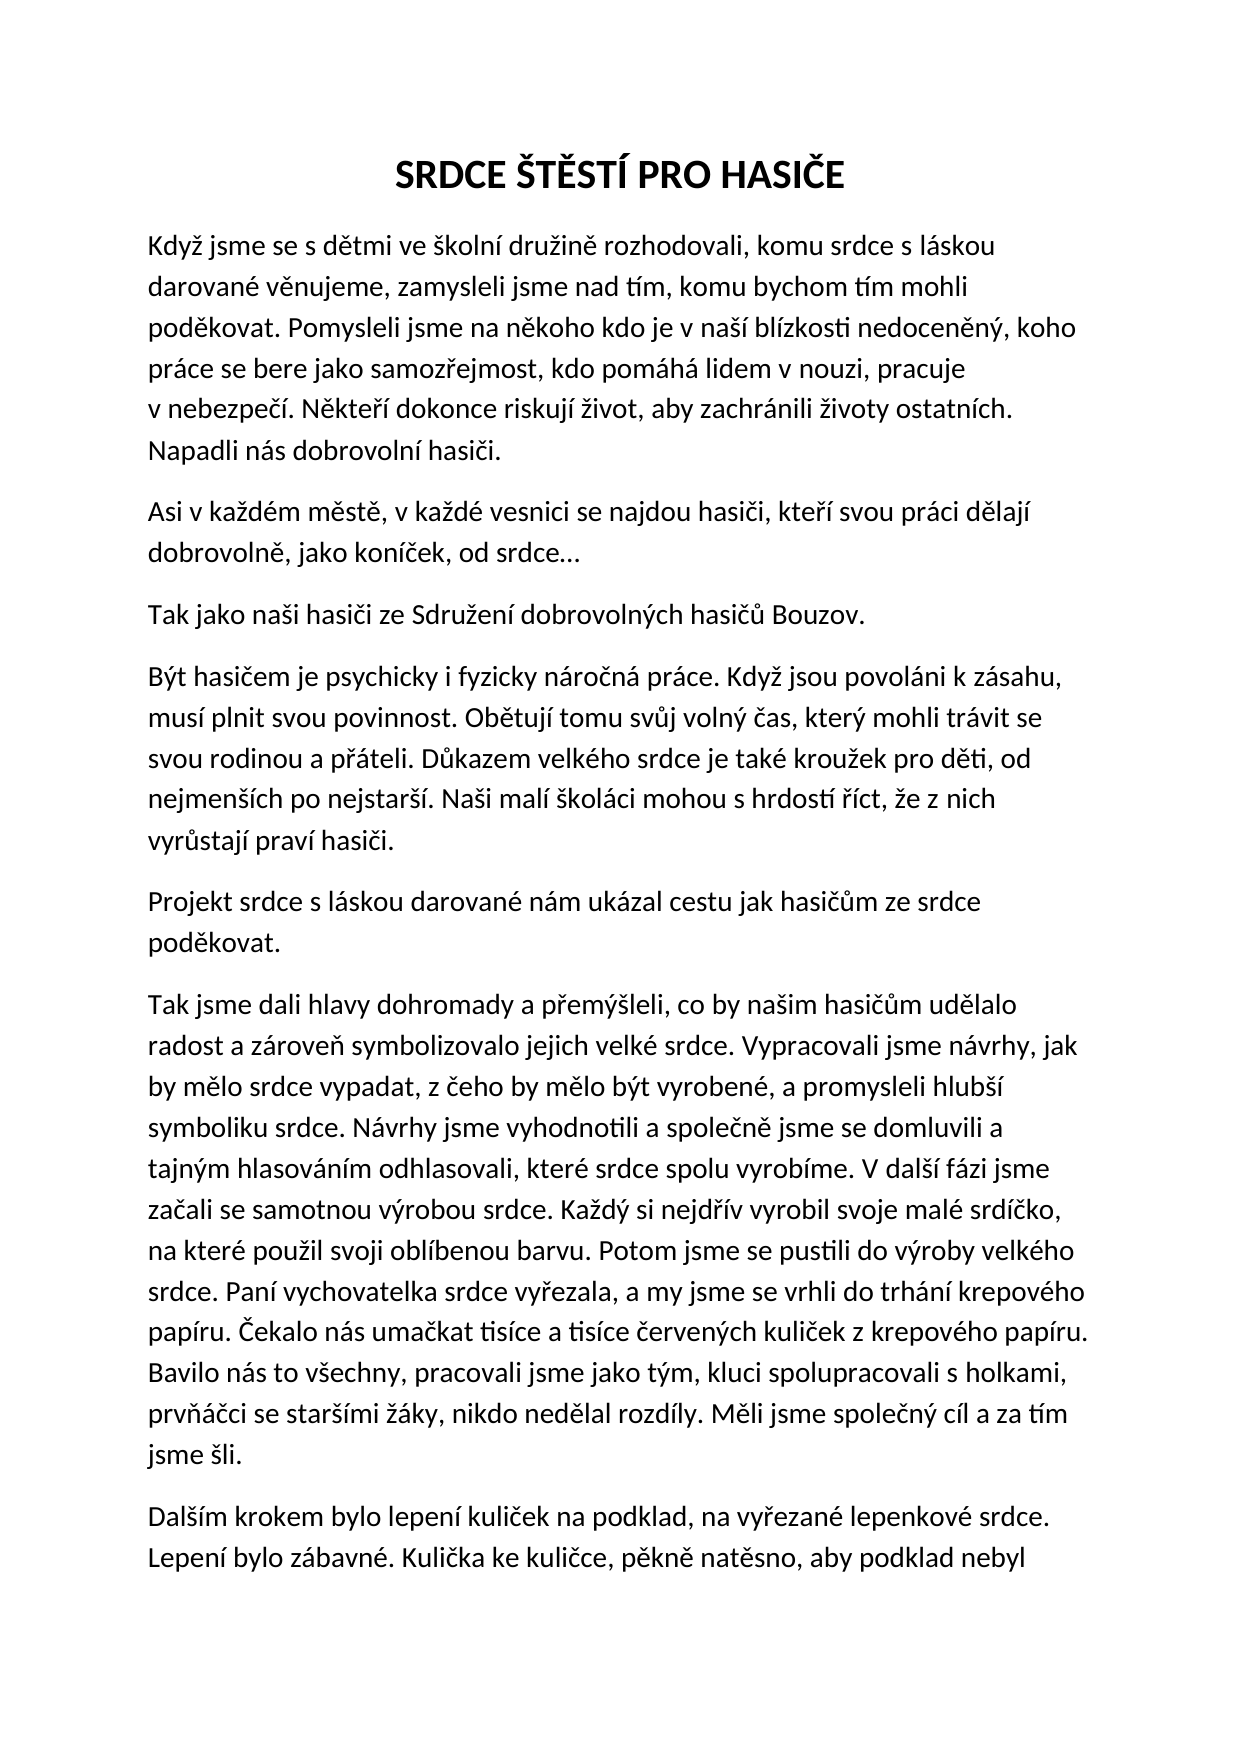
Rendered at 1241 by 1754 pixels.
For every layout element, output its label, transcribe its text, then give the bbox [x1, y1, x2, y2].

text SRDCE ŠTĚSTÍ PRO HASIČE [148, 148, 1093, 198]
text Být hasičem je psychicky i fyzicky náročná práce. Když jsou povoláni k zásahu, musí plnit svou povinnost. Obětují tomu svůj volný čas, který mohli trávit se svou rodinou a přáteli. Důkazem velkého srdce je také kroužek pro děti, od nejmenších po nejstarší. Naši malí školáci mohou s hrdostí říct, že z nich vyrůstají praví hasiči. [148, 658, 1093, 857]
text Projekt srdce s láskou darované nám ukázal cestu jak hasičům ze srdce poděkovat. [148, 883, 1093, 960]
text Tak jako naši hasiči ze Sdružení dobrovolných hasičů Bouzov. [148, 596, 1093, 632]
text Asi v každém městě, v každé vesnici se najdou hasiči, kteří svou práci dělají dobrovolně, jako koníček, od srdce… [148, 493, 1093, 570]
text Když jsme se s dětmi ve školní družině rozhodovali, komu srdce s láskou darované věnujeme, zamysleli jsme nad tím, komu bychom tím mohli poděkovat. Pomysleli jsme na někoho kdo je v naší blízkosti nedoceněný, koho práce se bere jako samozřejmost, kdo pomáhá lidem v nouzi, pracuje v nebezpečí. Někteří dokonce riskují život, aby zachránili životy ostatních. Napadli nás dobrovolní hasiči. [148, 227, 1093, 467]
text Tak jsme dali hlavy dohromady a přemýšleli, co by našim hasičům udělalo radost a zároveň symbolizovalo jejich velké srdce. Vypracovali jsme návrhy, jak by mělo srdce vypadat, z čeho by mělo být vyrobené, a promysleli hlubší symboliku srdce. Návrhy jsme vyhodnotili a společně jsme se domluvili a tajným hlasováním odhlasovali, které srdce spolu vyrobíme. V další fázi jsme začali se samotnou výrobou srdce. Každý si nejdřív vyrobil svoje malé srdíčko, na které použil svoji oblíbenou barvu. Potom jsme se pustili do výroby velkého srdce. Paní vychovatelka srdce vyřezala, a my jsme se vrhli do trhání krepového papíru. Čekalo nás umačkat tisíce a tisíce červených kuliček z krepového papíru. Bavilo nás to všechny, pracovali jsme jako tým, kluci spolupracovali s holkami, prvňáčci se staršími žáky, nikdo nedělal rozdíly. Měli jsme společný cíl a za tím jsme šli. [148, 986, 1093, 1472]
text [148, 1498, 1093, 1575]
